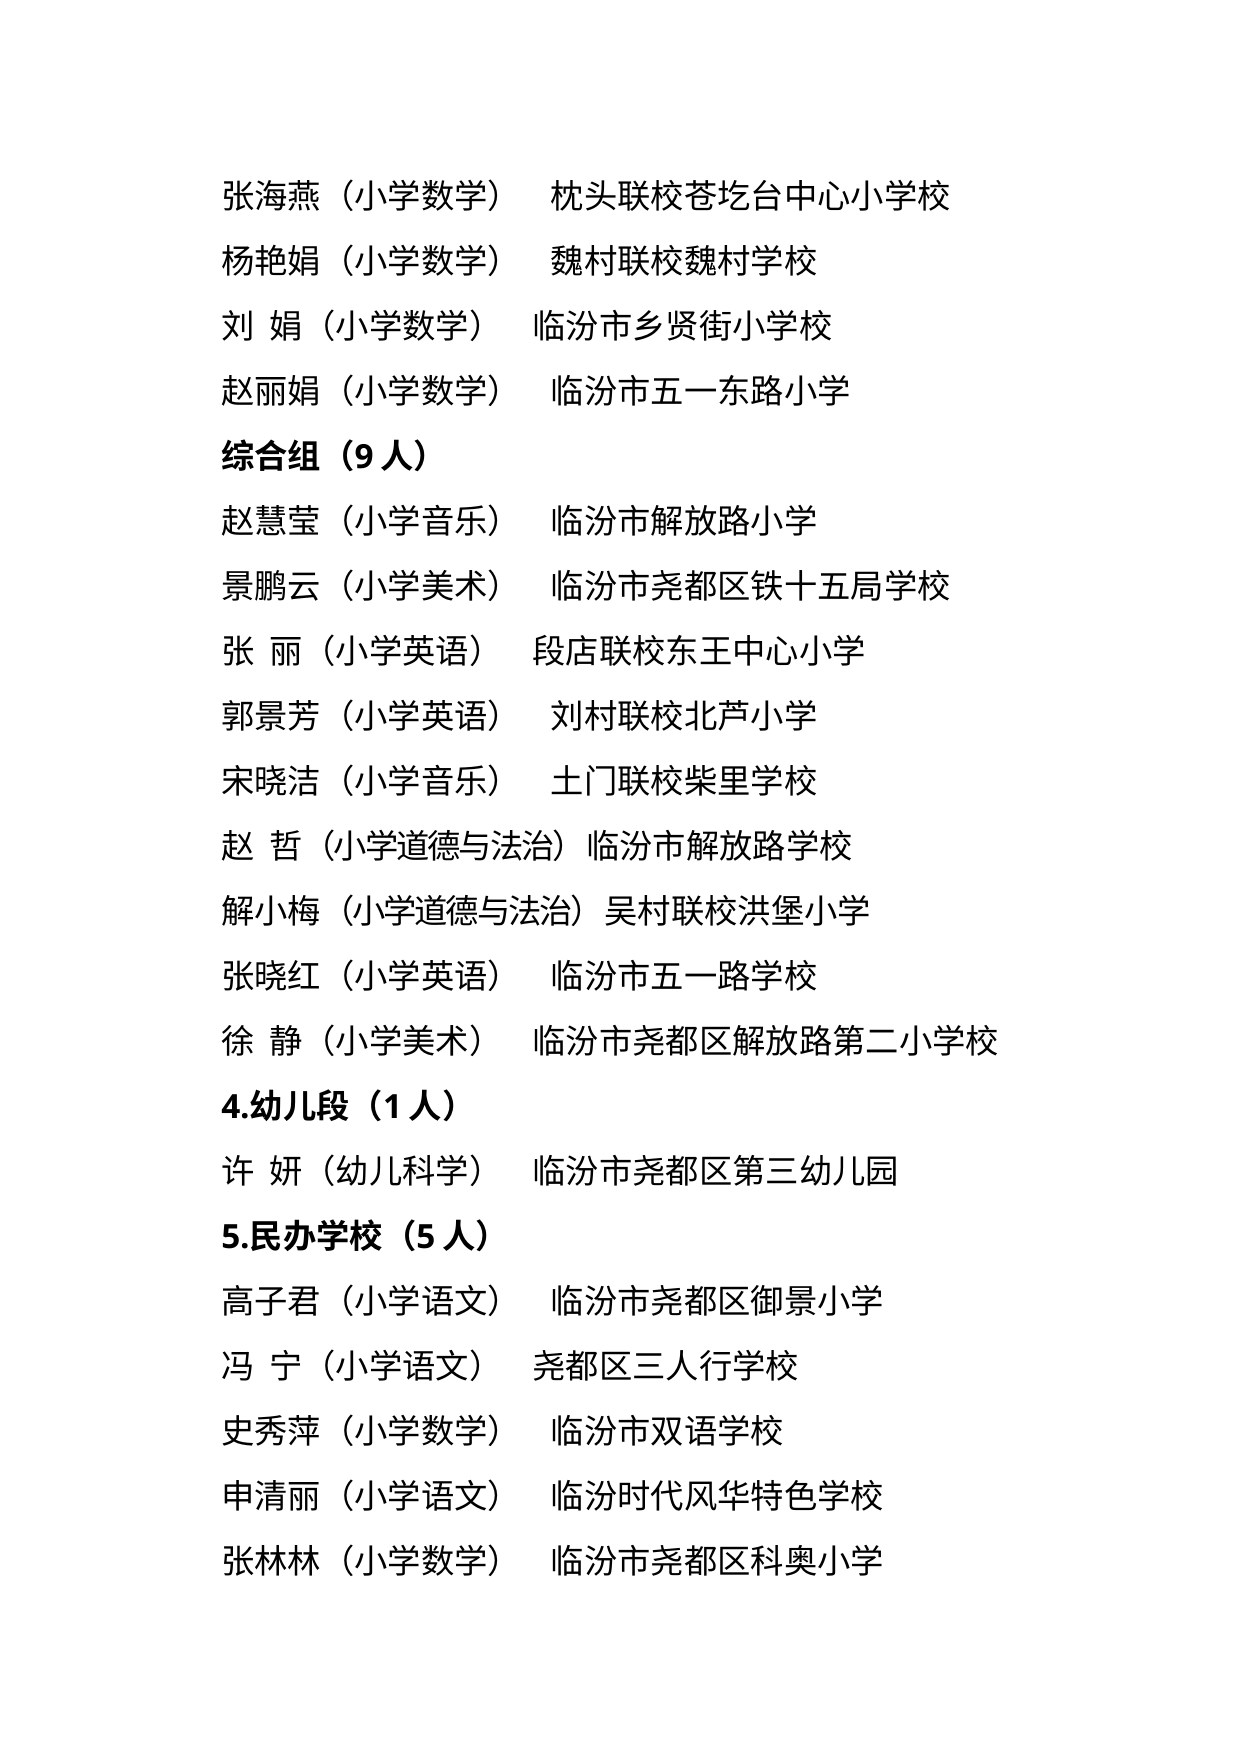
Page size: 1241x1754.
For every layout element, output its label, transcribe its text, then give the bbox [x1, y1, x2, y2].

text 张晓红（小学英语） 临汾市五一路学校 [187, 942, 1053, 1007]
text 解小梅（小学道德与法治）吴村联校洪堡小学 [187, 877, 1053, 942]
text 景鹏云（小学美术） 临汾市尧都区铁十五局学校 [187, 552, 1053, 617]
text 5.民办学校（5人） [187, 1202, 1053, 1267]
text 杨艳娟（小学数学） 魏村联校魏村学校 [187, 227, 1053, 292]
text 许 妍（幼儿科学） 临汾市尧都区第三幼儿园 [187, 1137, 1053, 1202]
text 高子君（小学语文） 临汾市尧都区御景小学 [187, 1267, 1053, 1332]
text 综合组（9人） [187, 422, 1053, 487]
text 赵慧莹（小学音乐） 临汾市解放路小学 [187, 487, 1053, 552]
text 刘 娟（小学数学） 临汾市乡贤街小学校 [187, 292, 1053, 357]
text 赵丽娟（小学数学） 临汾市五一东路小学 [187, 357, 1053, 422]
text 张海燕（小学数学） 枕头联校苍圪台中心小学校 [187, 162, 1053, 227]
text 张 丽（小学英语） 段店联校东王中心小学 [187, 617, 1053, 682]
text 郭景芳（小学英语） 刘村联校北芦小学 [187, 682, 1053, 747]
list 4.幼儿段（1人） [187, 1072, 1053, 1137]
text 徐 静（小学美术） 临汾市尧都区解放路第二小学校 [187, 1007, 1053, 1072]
text 赵 哲（小学道德与法治）临汾市解放路学校 [187, 812, 1053, 877]
text 申清丽（小学语文） 临汾时代风华特色学校 [187, 1462, 1053, 1527]
text 史秀萍（小学数学） 临汾市双语学校 [187, 1397, 1053, 1462]
text 冯 宁（小学语文） 尧都区三人行学校 [187, 1332, 1053, 1397]
text 张林林（小学数学） 临汾市尧都区科奥小学 [187, 1527, 1053, 1592]
text 宋晓洁（小学音乐） 土门联校柴里学校 [187, 747, 1053, 812]
